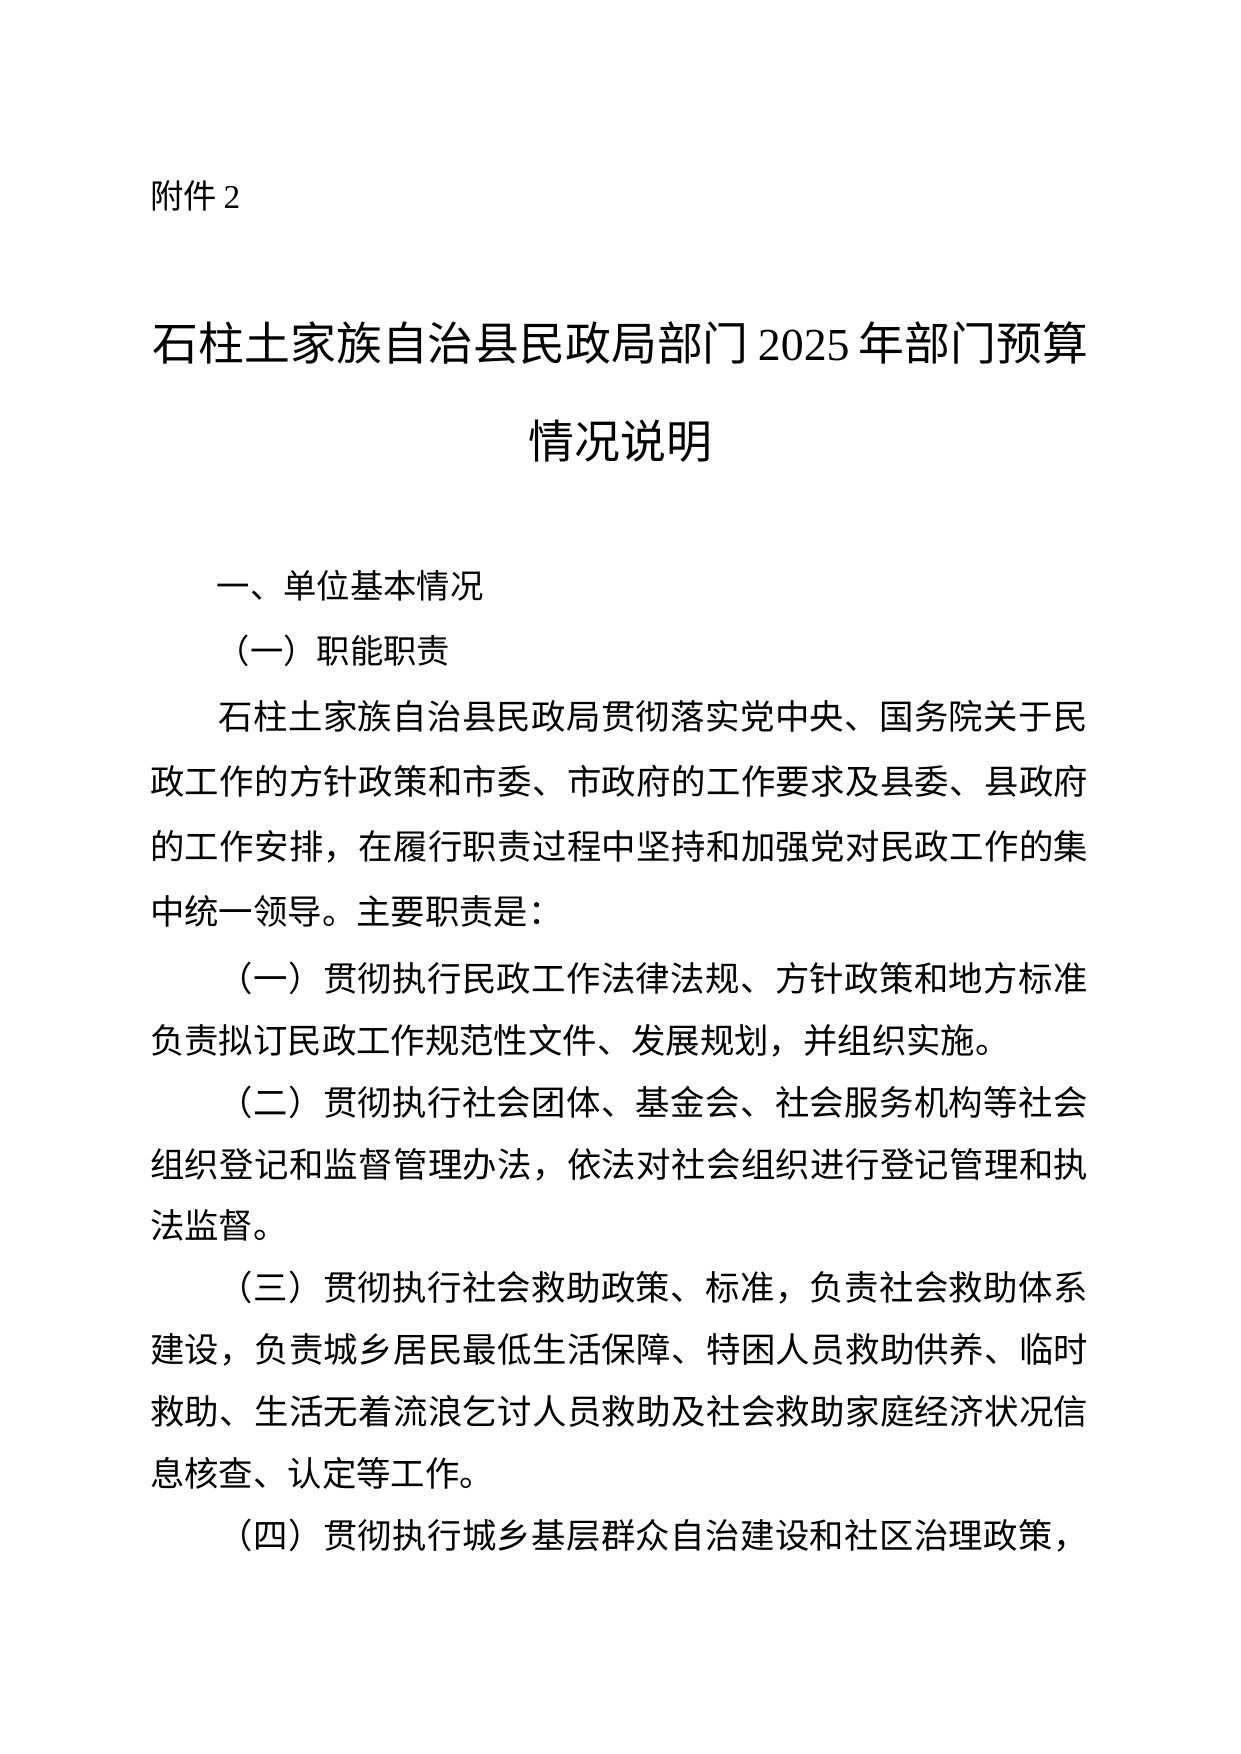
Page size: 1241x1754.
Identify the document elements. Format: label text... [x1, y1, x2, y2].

text 石柱土家族自治县民政局贯彻落实党中央、国务院关于民政工作的方针政策和市委、市政府的工作要求及县委、县政府的工作安排，在履行职责过程中坚持和加强党对民政工作的集中统一领导。主要职责是： [150, 682, 1090, 942]
text 一、单位基本情况 [150, 552, 1090, 617]
text 附件2 [150, 162, 1090, 227]
text （一）贯彻执行民政工作法律法规、方针政策和地方标准；负责拟订民政工作规范性文件、发展规划，并组织实施。 [150, 942, 1090, 1066]
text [150, 1499, 1090, 1561]
text 石柱土家族自治县民政局部门2025年部门预算情况说明 [150, 292, 1090, 487]
text （二）贯彻执行社会团体、基金会、社会服务机构等社会组织登记和监督管理办法，依法对社会组织进行登记管理和执法监督。 [150, 1066, 1090, 1251]
text （三）贯彻执行社会救助政策、标准，负责社会救助体系建设，负责城乡居民最低生活保障、特困人员救助供养、临时救助、生活无着流浪乞讨人员救助及社会救助家庭经济状况信息核查、认定等工作。 [150, 1251, 1090, 1499]
text （一）职能职责 [150, 617, 1090, 682]
